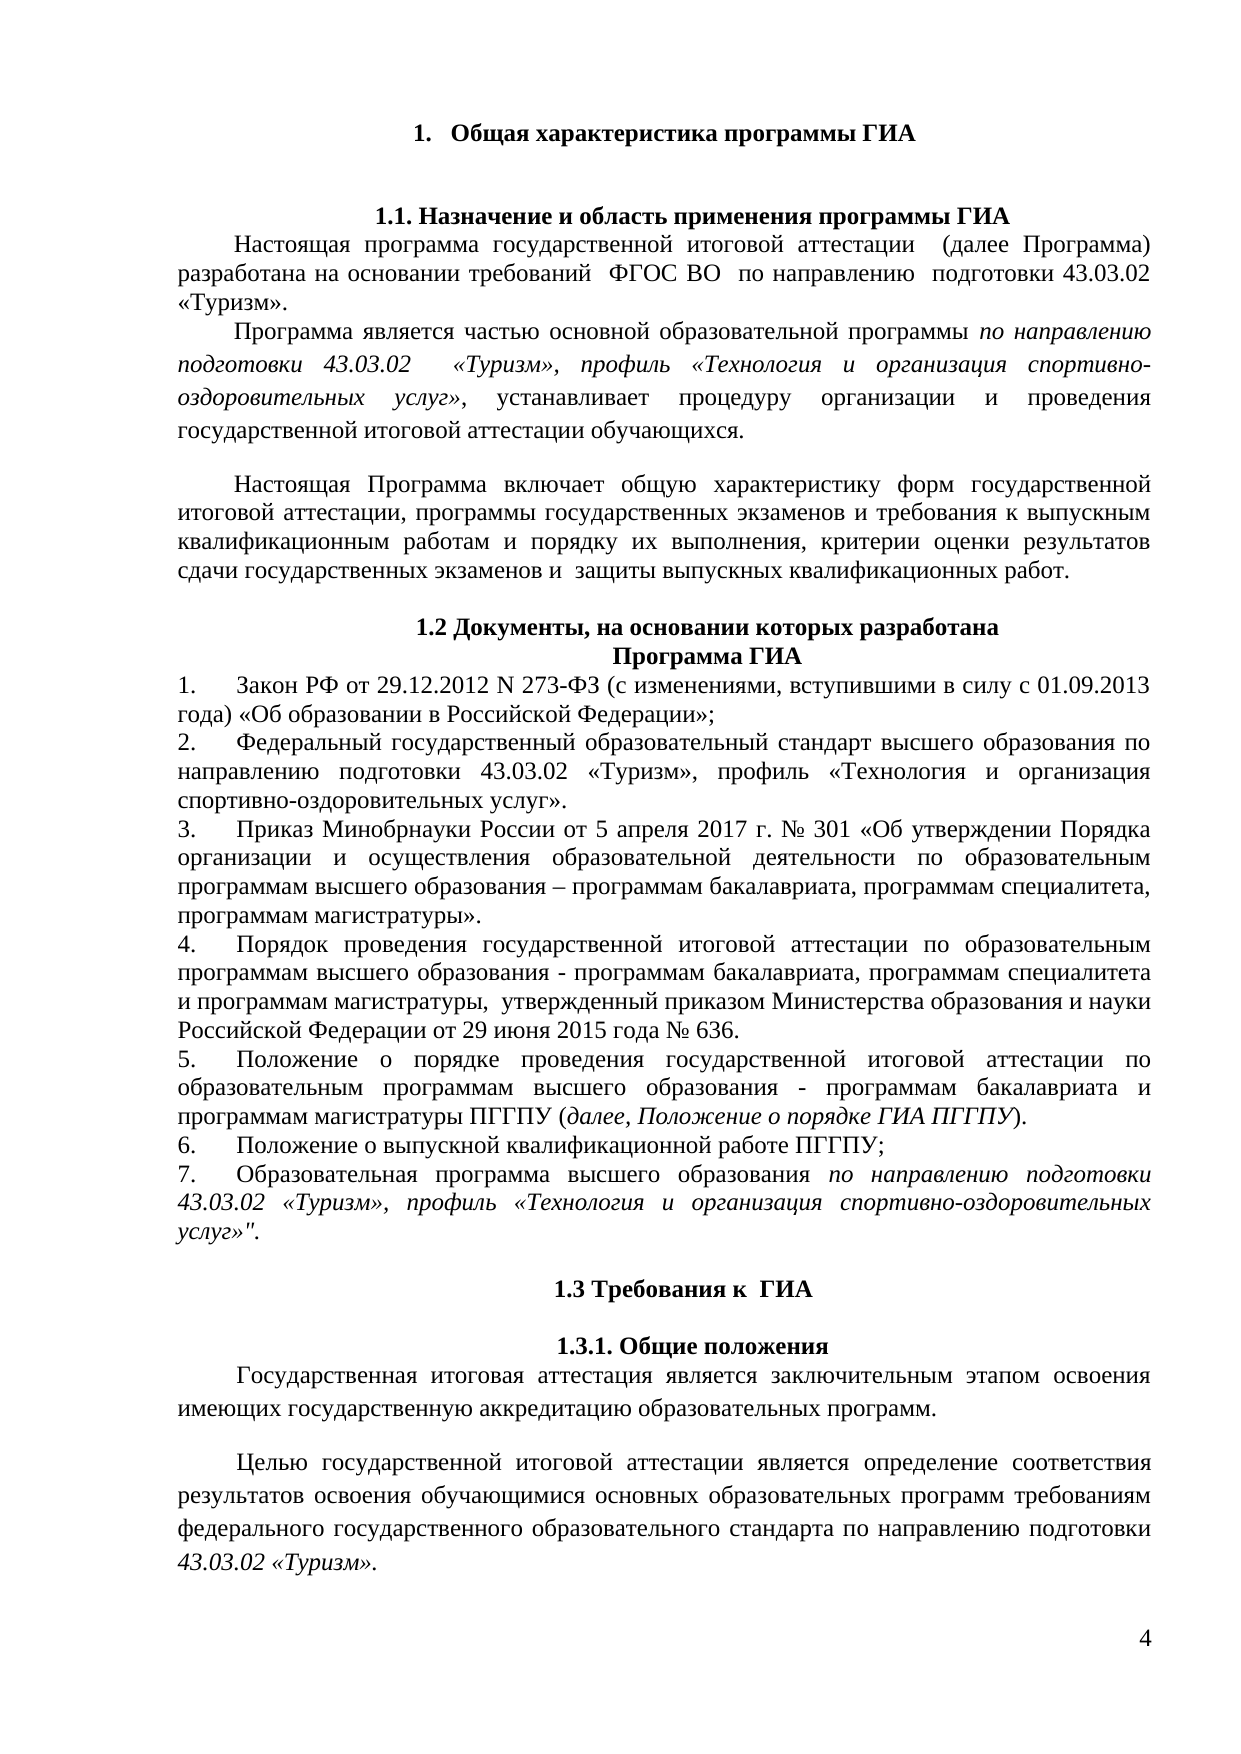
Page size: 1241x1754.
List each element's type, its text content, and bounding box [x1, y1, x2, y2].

text 1.1. Назначение и область применения программы ГИА [177, 201, 1152, 229]
text Целью государственной итоговой аттестации является определение соответствия результатов освоения обучающимися основных образовательных программ требованиям федерального государственного образовательного стандарта по направлению подготовки 43.03.02 «Туризм». [177, 1447, 1152, 1577]
list Положение о порядке проведения государственной итоговой аттестации по образовательным программам высшего образования - программам бакалавриата и программам магистратуры ПГГПУ (далее, Положение о порядке ГИА ПГГПУ). [177, 1044, 1152, 1130]
list Федеральный государственный образовательный стандарт высшего образования по направлению подготовки 43.03.02 «Туризм», профиль «Технология и организация спортивно-оздоровительных услуг». [177, 727, 1152, 814]
list Положение о выпускной квалификационной работе ПГГПУ; [177, 1130, 1152, 1159]
list Образовательная программа высшего образования по направлению подготовки 43.03.02 «Туризм», профиль «Технология и организация спортивно-оздоровительных услуг»". [177, 1159, 1152, 1245]
text Программа ГИА [207, 641, 1152, 670]
text 1.3.1. Общие положения [177, 1331, 1152, 1360]
text Государственная итоговая аттестация является заключительным этапом освоения имеющих государственную аккредитацию образовательных программ. [177, 1360, 1152, 1422]
list Общая характеристика программы ГИА [177, 118, 1152, 147]
list Закон РФ от 29.12.2012 N 273-ФЗ (с изменениями, вступившими в силу с 01.09.2013 года) «Об образовании в Российской Федерации»; [177, 670, 1152, 727]
text Настоящая программа государственной итоговой аттестации (далее Программа) разработана на основании требований ФГОС ВО по направлению подготовки 43.03.02 «Туризм». [177, 229, 1152, 316]
text 1.2 Документы, на основании которых разработана [207, 612, 1152, 641]
list 1.3 Требования к ГИА [177, 1274, 1152, 1302]
list Приказ Минобрнауки России от 5 апреля 2017 г. № 301 «Об утверждении Порядка организации и осуществления образовательной деятельности по образовательным программам высшего образования – программам бакалавриата, программам специалитета, программам магистратуры». [177, 814, 1152, 929]
list Порядок проведения государственной итоговой аттестации по образовательным программам высшего образования - программам бакалавриата, программам специалитета и программам магистратуры, утвержденный приказом Министерства образования и науки Российской Федерации от 29 июня 2015 года № 636. [177, 929, 1152, 1044]
text Настоящая Программа включает общую характеристику форм государственной итоговой аттестации, программы государственных экзаменов и требования к выпускным квалификационным работам и порядку их выполнения, критерии оценки результатов сдачи государственных экзаменов и защиты выпускных квалификационных работ. [177, 469, 1152, 584]
text Программа является частью основной образовательной программы по направлению подготовки 43.03.02 «Туризм», профиль «Технология и организация спортивно-оздоровительных услуг», устанавливает процедуру организации и проведения государственной итоговой аттестации обучающихся. [177, 316, 1152, 443]
